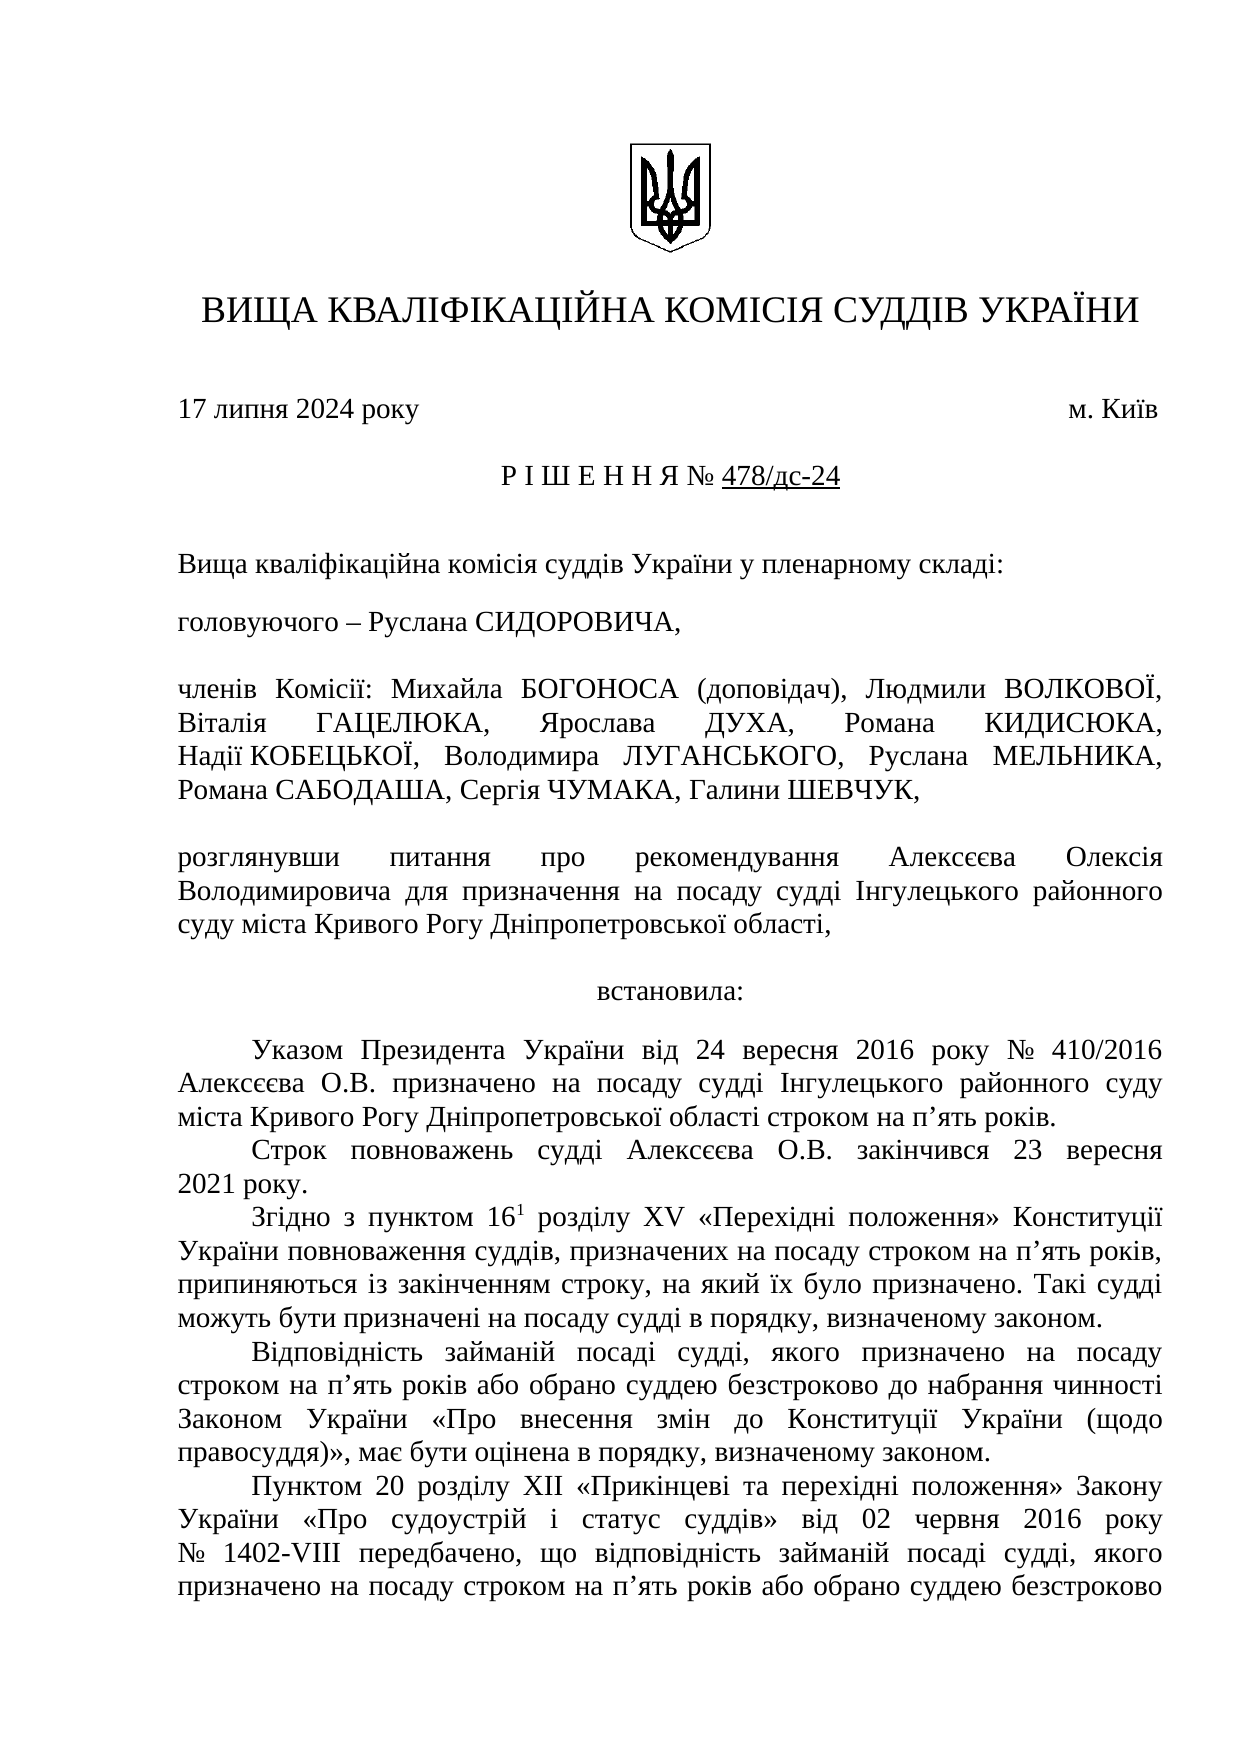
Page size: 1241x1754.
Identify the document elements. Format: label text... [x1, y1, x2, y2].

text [177, 1468, 1163, 1602]
text розглянувши питання про рекомендування Алексєєва Олексія Володимировича для призначення на посаду судді Інгулецького районного суду міста Кривого Рогу Дніпропетровської області, [177, 839, 1163, 940]
text ВИЩА КВАЛІФІКАЦІЙНА КОМІСІЯ СУДДІВ УКРАЇНИ [177, 288, 1163, 331]
text Строк повноважень судді Алексєєва О.В. закінчився 23 вересня 2021 року. [177, 1132, 1163, 1199]
text встановила: [177, 973, 1163, 1007]
text членів Комісії: Михайла БОГОНОСА (доповідач), Людмили ВОЛКОВОЇ, Віталія ГАЦЕЛЮКА, Ярослава ДУХА, Романа КИДИСЮКА, Надії КОБЕЦЬКОЇ, Володимира ЛУГАНСЬКОГО, Руслана МЕЛЬНИКА, Романа САБОДАША, Сергія ЧУМАКА, Галини ШЕВЧУК, [177, 671, 1163, 806]
text Відповідність займаній посаді судді, якого призначено на посаду строком на п’ять років або обрано суддею безстроково до набрання чинності Законом України «Про внесення змін до Конституції України (щодо правосуддя)», має бути оцінена в порядку, визначеному законом. [177, 1334, 1163, 1468]
text Р І Ш Е Н Н Я № 478/дс-24 [177, 458, 1163, 491]
text Згідно з пунктом 161 розділу XV «Перехідні положення» Конституції України повноваження суддів, призначених на посаду строком на п’ять років, припиняються із закінченням строку, на який їх було призначено. Такі судді можуть бути призначені на посаду судді в порядку, визначеному законом. [177, 1199, 1163, 1334]
text Вища кваліфікаційна комісія суддів України у пленарному складі: [177, 546, 1163, 579]
text головуючого – Руслана СИДОРОВИЧА, [177, 604, 1163, 638]
picture [625, 141, 715, 259]
text Указом Президента України від 24 вересня 2016 року № 410/2016 Алексєєва О.В. призначено на посаду судді Інгулецького районного суду міста Кривого Рогу Дніпропетровської області строком на п’ять років. [177, 1032, 1163, 1132]
text 17 липня 2024 року м. Київ [177, 391, 1163, 424]
